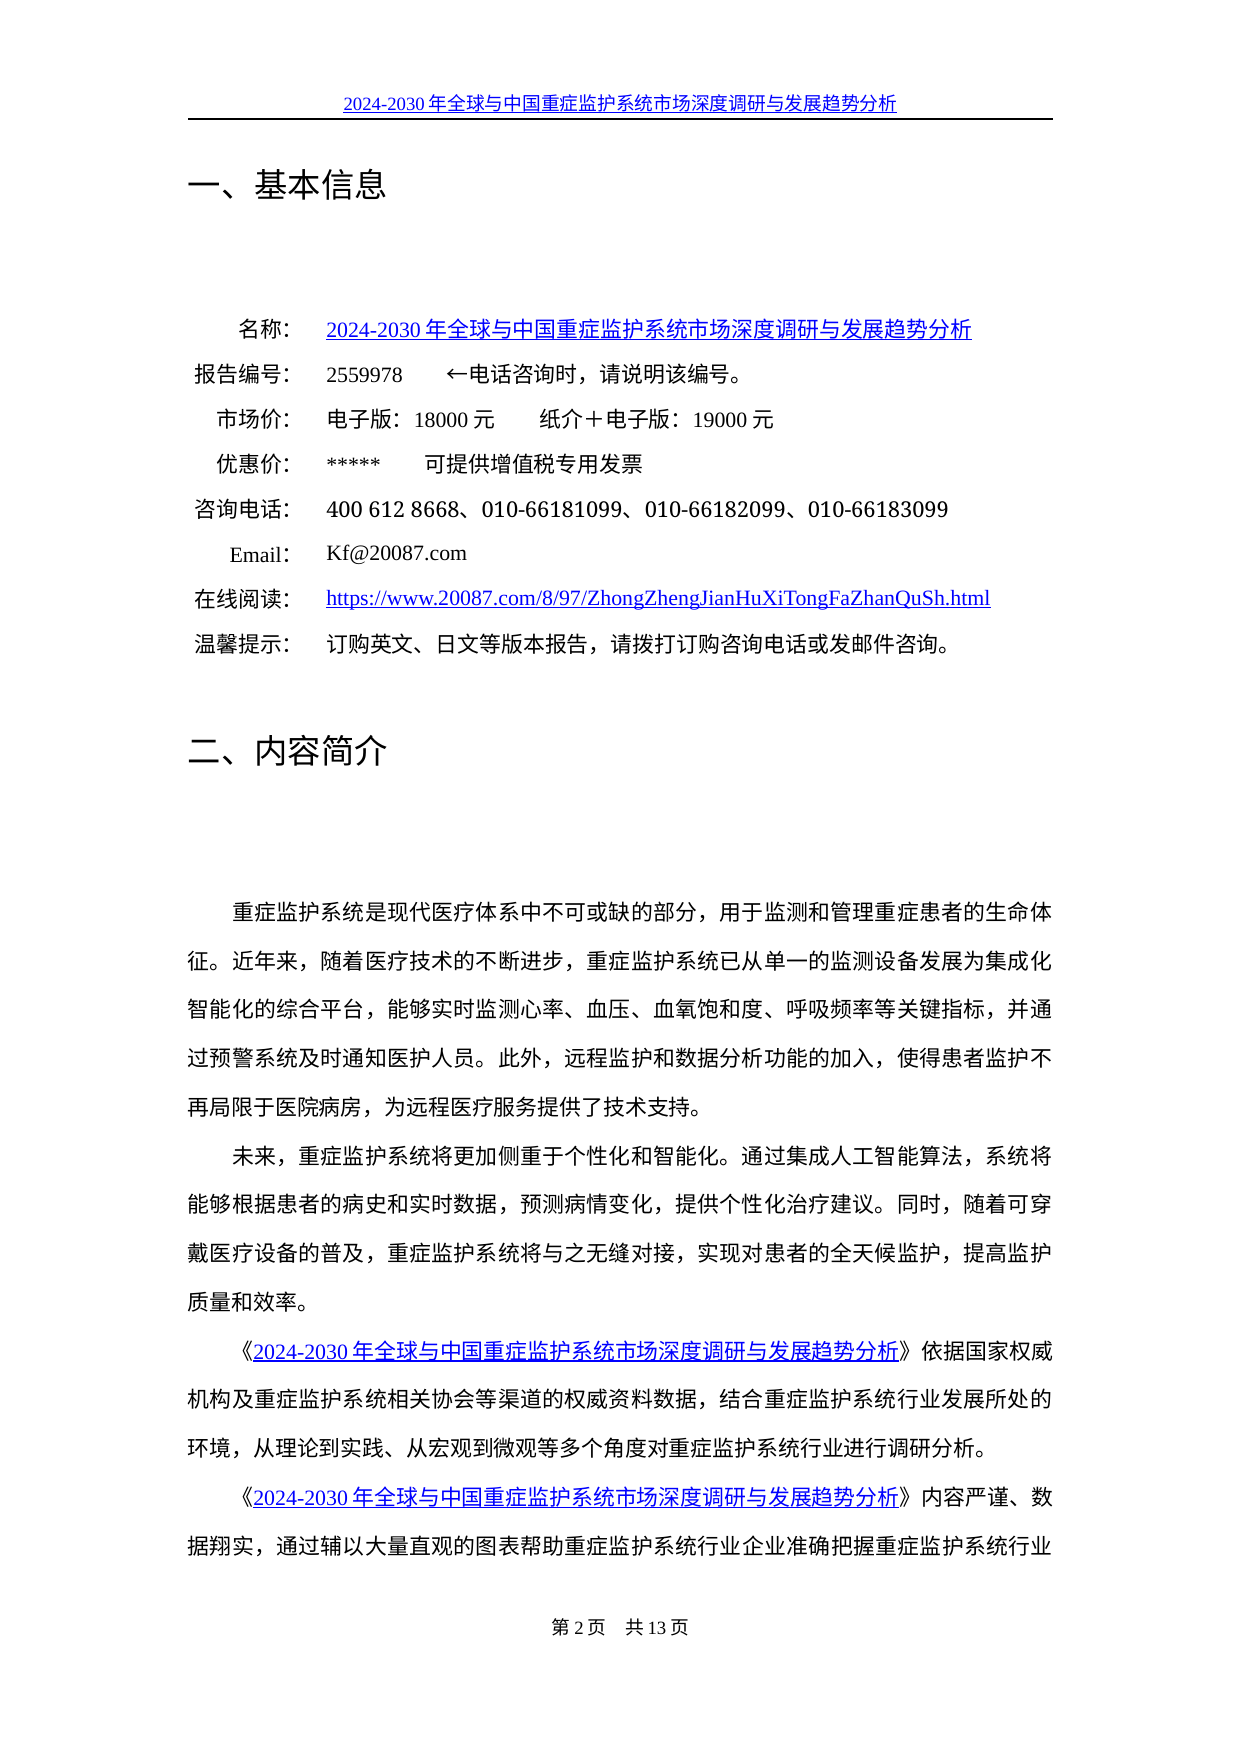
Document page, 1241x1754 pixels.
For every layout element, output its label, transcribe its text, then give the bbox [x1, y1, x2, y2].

table_cell 电子版：18000 元 纸介＋电子版：19000 元 [315, 402, 1073, 447]
table_cell [315, 582, 1073, 627]
table_cell 订购英文、日文等版本报告，请拨打订购咨询电话或发邮件咨询。 [315, 627, 1073, 672]
table_cell 咨询电话： [167, 492, 315, 537]
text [187, 894, 1053, 1561]
table_cell 400 612 8668、010-66181099、010-66182099、010-66183099 [315, 492, 1073, 537]
title 二、内容简介 [187, 717, 1053, 782]
table_cell 报告编号： [167, 357, 315, 402]
table_cell Email： [167, 537, 315, 582]
table_cell Kf@20087.com [315, 537, 1073, 582]
table_cell 在线阅读： [167, 582, 315, 627]
table_cell ***** 可提供增值税专用发票 [315, 447, 1073, 492]
table_cell 2559978 ←电话咨询时，请说明该编号。 [315, 357, 1073, 402]
table_header 2024-2030年全球与中国重症监护系统市场深度调研与发展趋势分析 [315, 312, 1073, 357]
table_cell 市场价： [167, 402, 315, 447]
table_cell 优惠价： [167, 447, 315, 492]
table_cell 温馨提示： [167, 627, 315, 672]
table_header 名称： [167, 312, 315, 357]
title 一、基本信息 [187, 150, 1053, 215]
